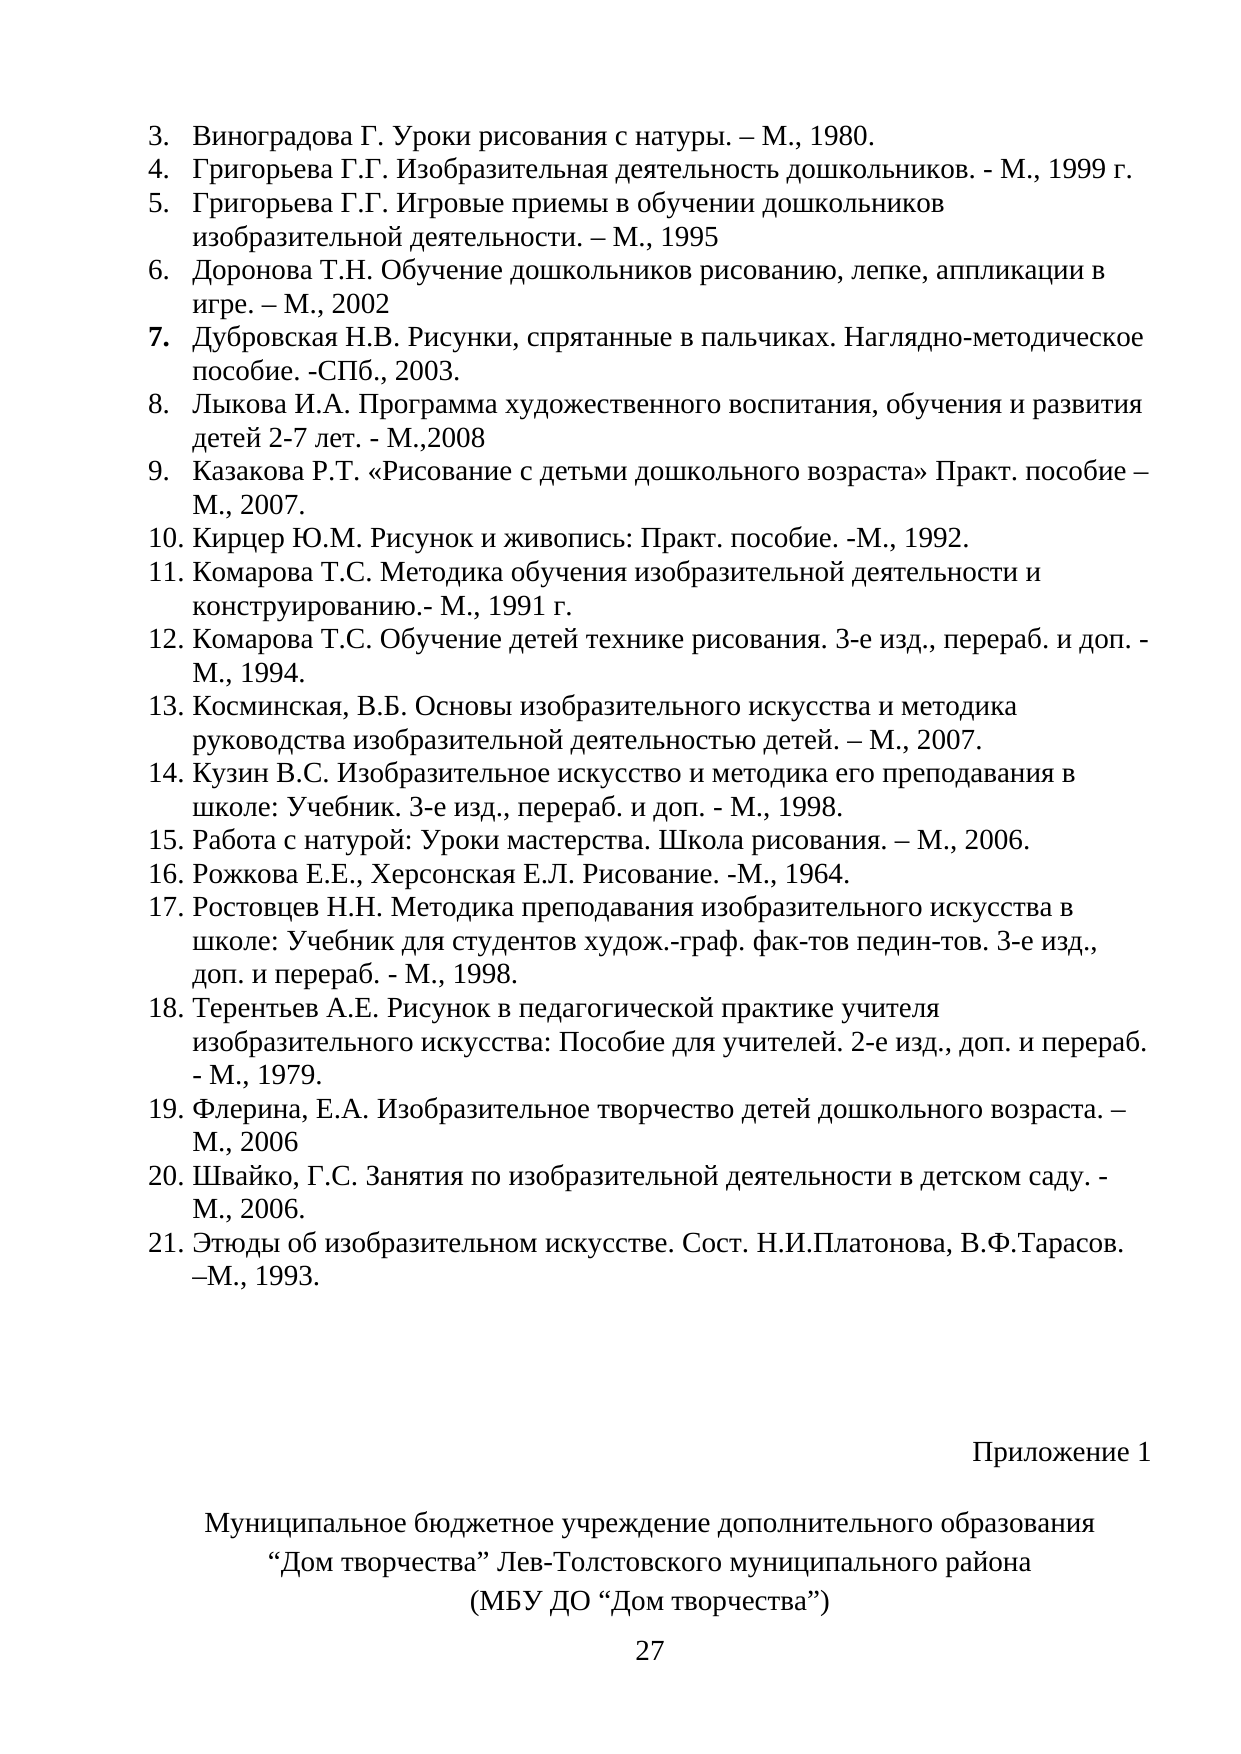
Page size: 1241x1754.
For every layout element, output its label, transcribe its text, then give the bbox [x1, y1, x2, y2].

list Флерина, Е.А. Изобразительное творчество детей дошкольного возраста. – М., 2006 [148, 1091, 1152, 1158]
list Кузин В.С. Изобразительное искусство и методика его преподавания в школе: Учебник. 3-е изд., перераб. и доп. - М., 1998. [148, 755, 1152, 822]
list Виноградова Г. Уроки рисования с натуры. – М., 1980. [148, 118, 1152, 152]
list Работа с натурой: Уроки мастерства. Школа рисования. – М., 2006. [148, 822, 1152, 856]
list Кирцер Ю.М. Рисунок и живопись: Практ. пособие. -М., 1992. [148, 521, 1152, 554]
list Дубровская Н.В. Рисунки, спрятанные в пальчиках. Наглядно-методическое пособие. -СПб., 2003. [148, 319, 1152, 386]
list Комарова Т.С. Методика обучения изобразительной деятельности и конструированию.- М., 1991 г. [148, 554, 1152, 621]
text “Дом творчества” Лев-Толстовского муниципального района [148, 1544, 1152, 1578]
list Комарова Т.С. Обучение детей технике рисования. 3-е изд., перераб. и доп. -М., 1994. [148, 621, 1152, 688]
list Косминская, В.Б. Основы изобразительного искусства и методика руководства изобразительной деятельностью детей. – М., 2007. [148, 688, 1152, 755]
list Григорьева Г.Г. Изобразительная деятельность дошкольников. - М., 1999 г. [148, 152, 1152, 185]
list Швайко, Г.С. Занятия по изобразительной деятельности в детском саду. - М., 2006. [148, 1158, 1152, 1225]
text (МБУ ДО “Дом творчества”) [148, 1583, 1152, 1616]
list Доронова Т.Н. Обучение дошкольников рисованию, лепке, аппликации в игре. – М., 2002 [148, 252, 1152, 319]
list Лыкова И.А. Программа художественного воспитания, обучения и развития детей 2-7 лет. - М.,2008 [148, 386, 1152, 453]
list Ростовцев Н.Н. Методика преподавания изобразительного искусства в школе: Учебник для студентов худож.-граф. фак-тов педин-тов. 3-е изд., доп. и перераб. - М., 1998. [148, 889, 1152, 990]
list Рожкова Е.Е., Херсонская Е.Л. Рисование. -М., 1964. [148, 856, 1152, 889]
list Казакова Р.Т. «Рисование с детьми дошкольного возраста» Практ. пособие –М., 2007. [148, 453, 1152, 521]
text Приложение 1 [148, 1434, 1152, 1468]
list Этюды об изобразительном искусстве. Сост. Н.И.Платонова, В.Ф.Тарасов. –М., 1993. [148, 1225, 1152, 1292]
text Муниципальное бюджетное учреждение дополнительного образования [148, 1506, 1152, 1539]
list Григорьева Г.Г. Игровые приемы в обучении дошкольников изобразительной деятельности. – М., 1995 [148, 185, 1152, 252]
list Терентьев А.Е. Рисунок в педагогической практике учителя изобразительного искусства: Пособие для учителей. 2-е изд., доп. и перераб. - М., 1979. [148, 990, 1152, 1091]
